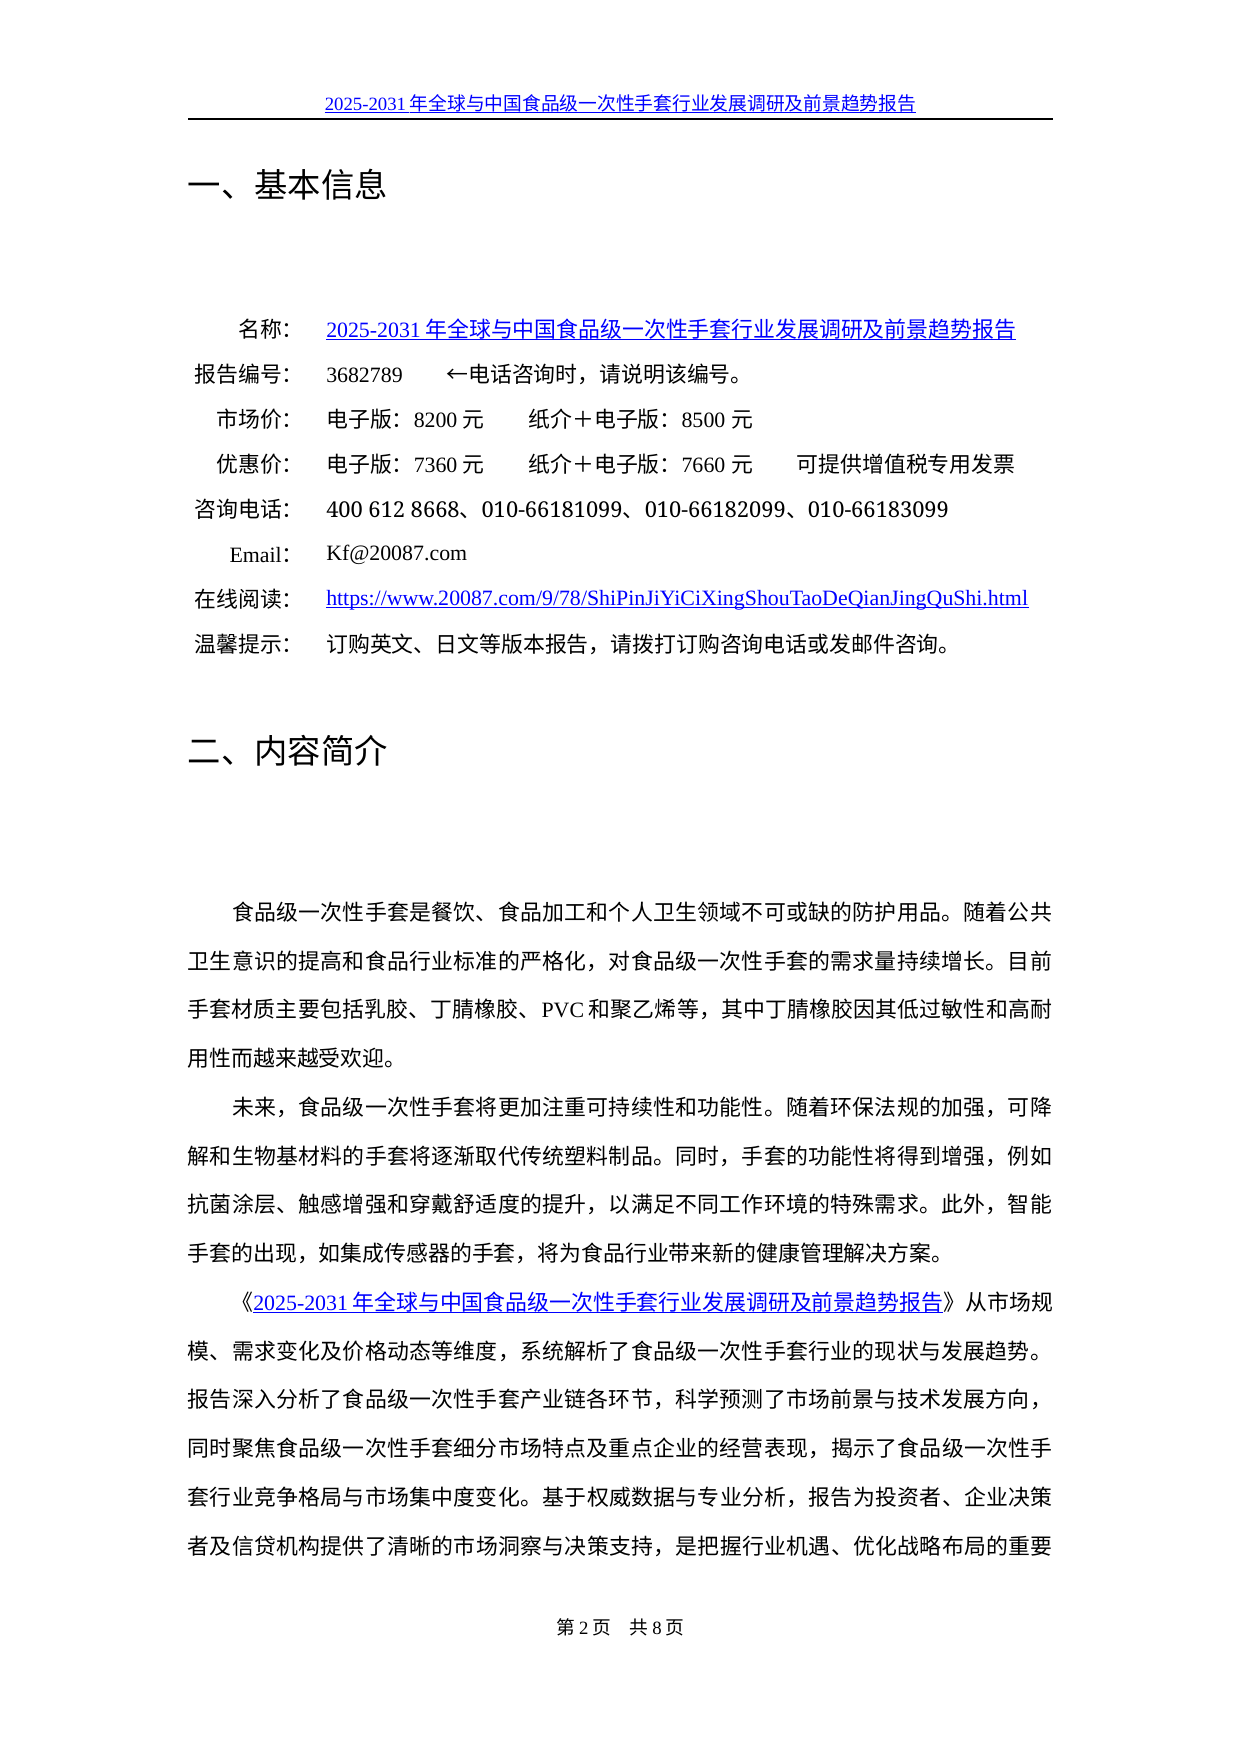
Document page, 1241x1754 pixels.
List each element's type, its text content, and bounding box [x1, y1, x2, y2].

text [187, 894, 1053, 1561]
table_cell 订购英文、日文等版本报告，请拨打订购咨询电话或发邮件咨询。 [315, 627, 1073, 672]
table_cell 咨询电话： [167, 492, 315, 537]
table_cell 优惠价： [167, 447, 315, 492]
table_cell 市场价： [167, 402, 315, 447]
table_cell Kf@20087.com [315, 537, 1073, 582]
table_header 2025-2031年全球与中国食品级一次性手套行业发展调研及前景趋势报告 [315, 312, 1073, 357]
table_cell 报告编号： [167, 357, 315, 402]
table_cell 电子版：8200 元 纸介＋电子版：8500 元 [315, 402, 1073, 447]
title 二、内容简介 [187, 717, 1053, 782]
table_cell [315, 582, 1073, 627]
table_header 名称： [167, 312, 315, 357]
table_cell 3682789 ←电话咨询时，请说明该编号。 [315, 357, 1073, 402]
table_cell 400 612 8668、010-66181099、010-66182099、010-66183099 [315, 492, 1073, 537]
table_cell 温馨提示： [167, 627, 315, 672]
table_cell Email： [167, 537, 315, 582]
table_cell 在线阅读： [167, 582, 315, 627]
title 一、基本信息 [187, 150, 1053, 215]
table_cell 电子版：7360 元 纸介＋电子版：7660 元 可提供增值税专用发票 [315, 447, 1073, 492]
